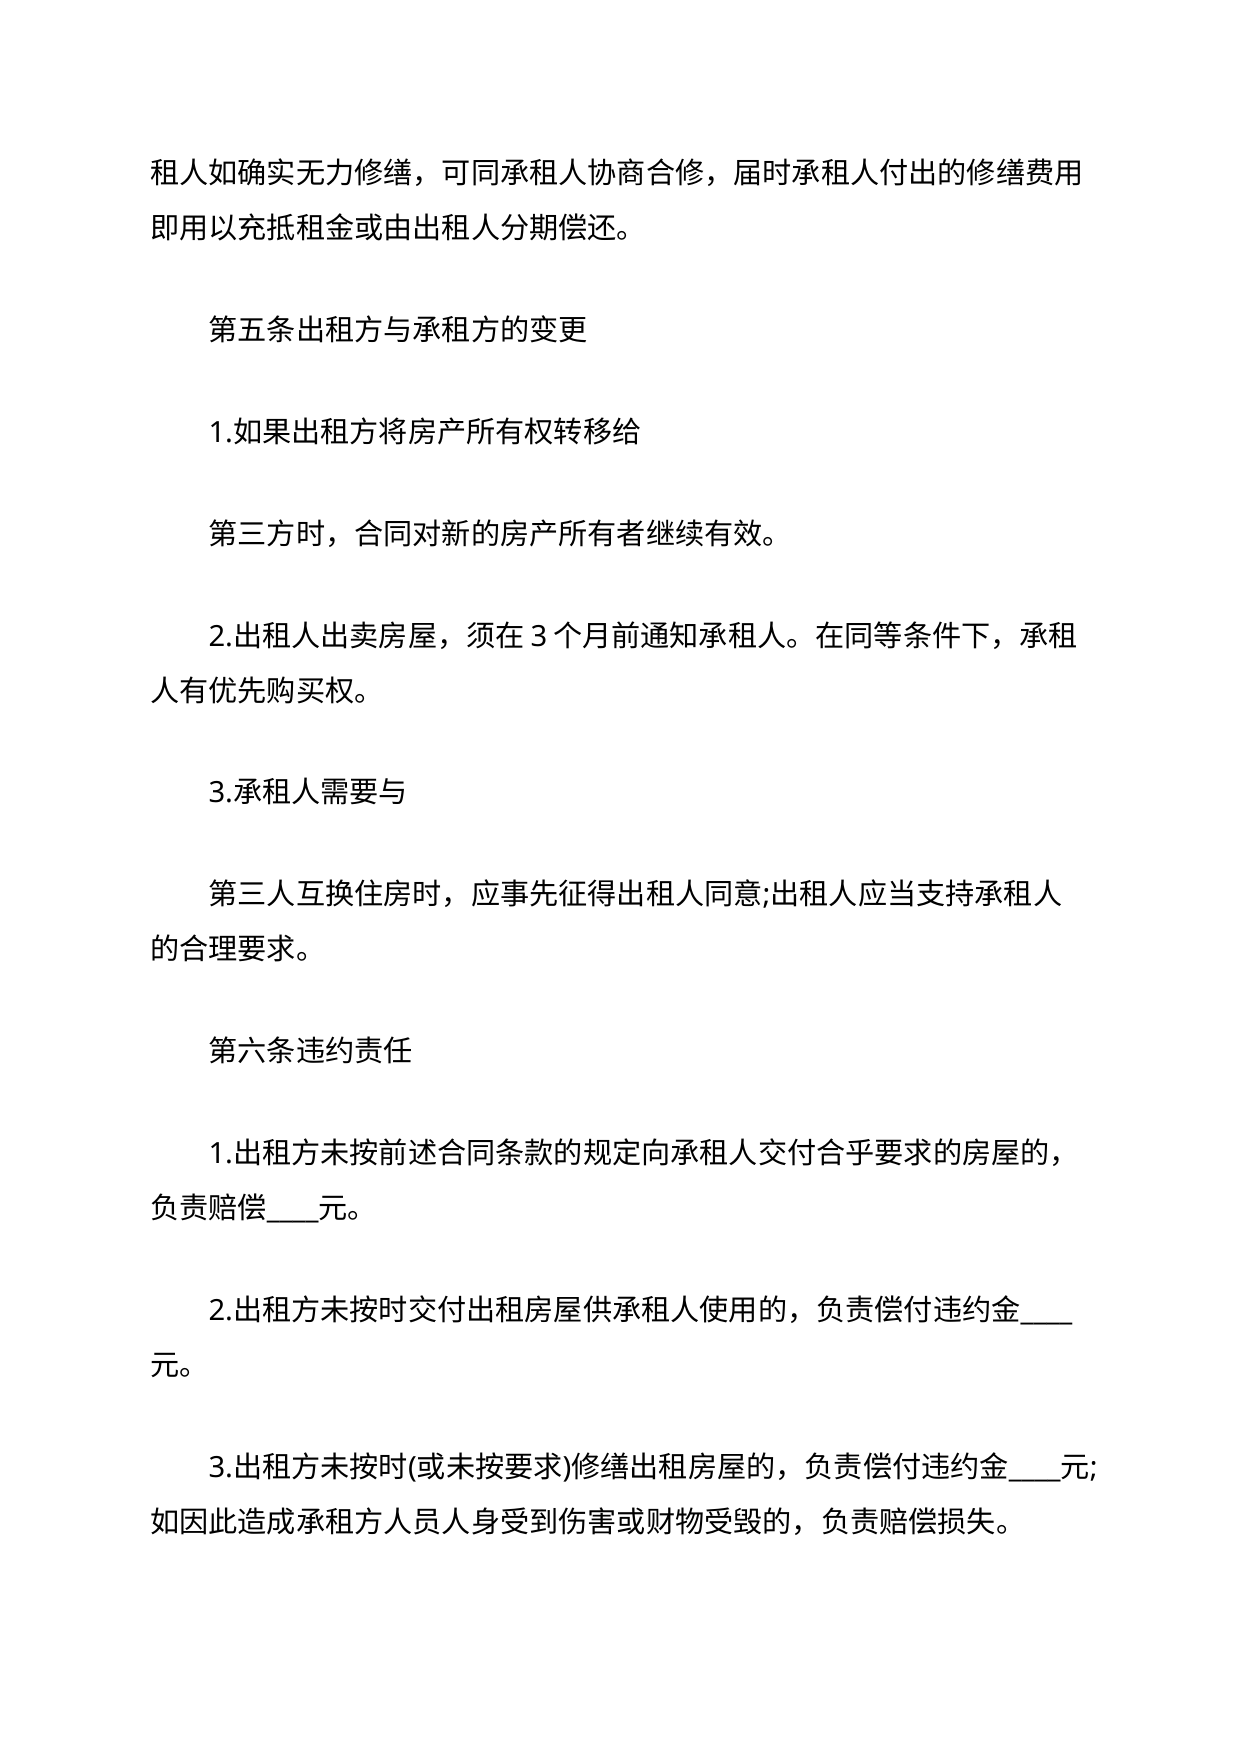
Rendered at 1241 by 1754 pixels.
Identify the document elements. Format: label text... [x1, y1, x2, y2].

text 3.承租人需要与 [150, 769, 1090, 811]
text 3.出租方未按时(或未按要求)修缮出租房屋的，负责偿付违约金____元;如因此造成承租方人员人身受到伤害或财物受毁的，负责赔偿损失。 [150, 1443, 1090, 1541]
text 第六条违约责任 [150, 1028, 1090, 1070]
text 1.出租方未按前述合同条款的规定向承租人交付合乎要求的房屋的，负责赔偿____元。 [150, 1129, 1090, 1227]
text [150, 150, 1090, 247]
text 第五条出租方与承租方的变更 [150, 307, 1090, 349]
text 第三人互换住房时，应事先征得出租人同意;出租人应当支持承租人的合理要求。 [150, 871, 1090, 968]
text 1.如果出租方将房产所有权转移给 [150, 408, 1090, 451]
text 2.出租方未按时交付出租房屋供承租人使用的，负责偿付违约金____元。 [150, 1286, 1090, 1384]
text 2.出租人出卖房屋，须在3个月前通知承租人。在同等条件下，承租人有优先购买权。 [150, 612, 1090, 709]
text 第三方时，合同对新的房产所有者继续有效。 [150, 510, 1090, 553]
